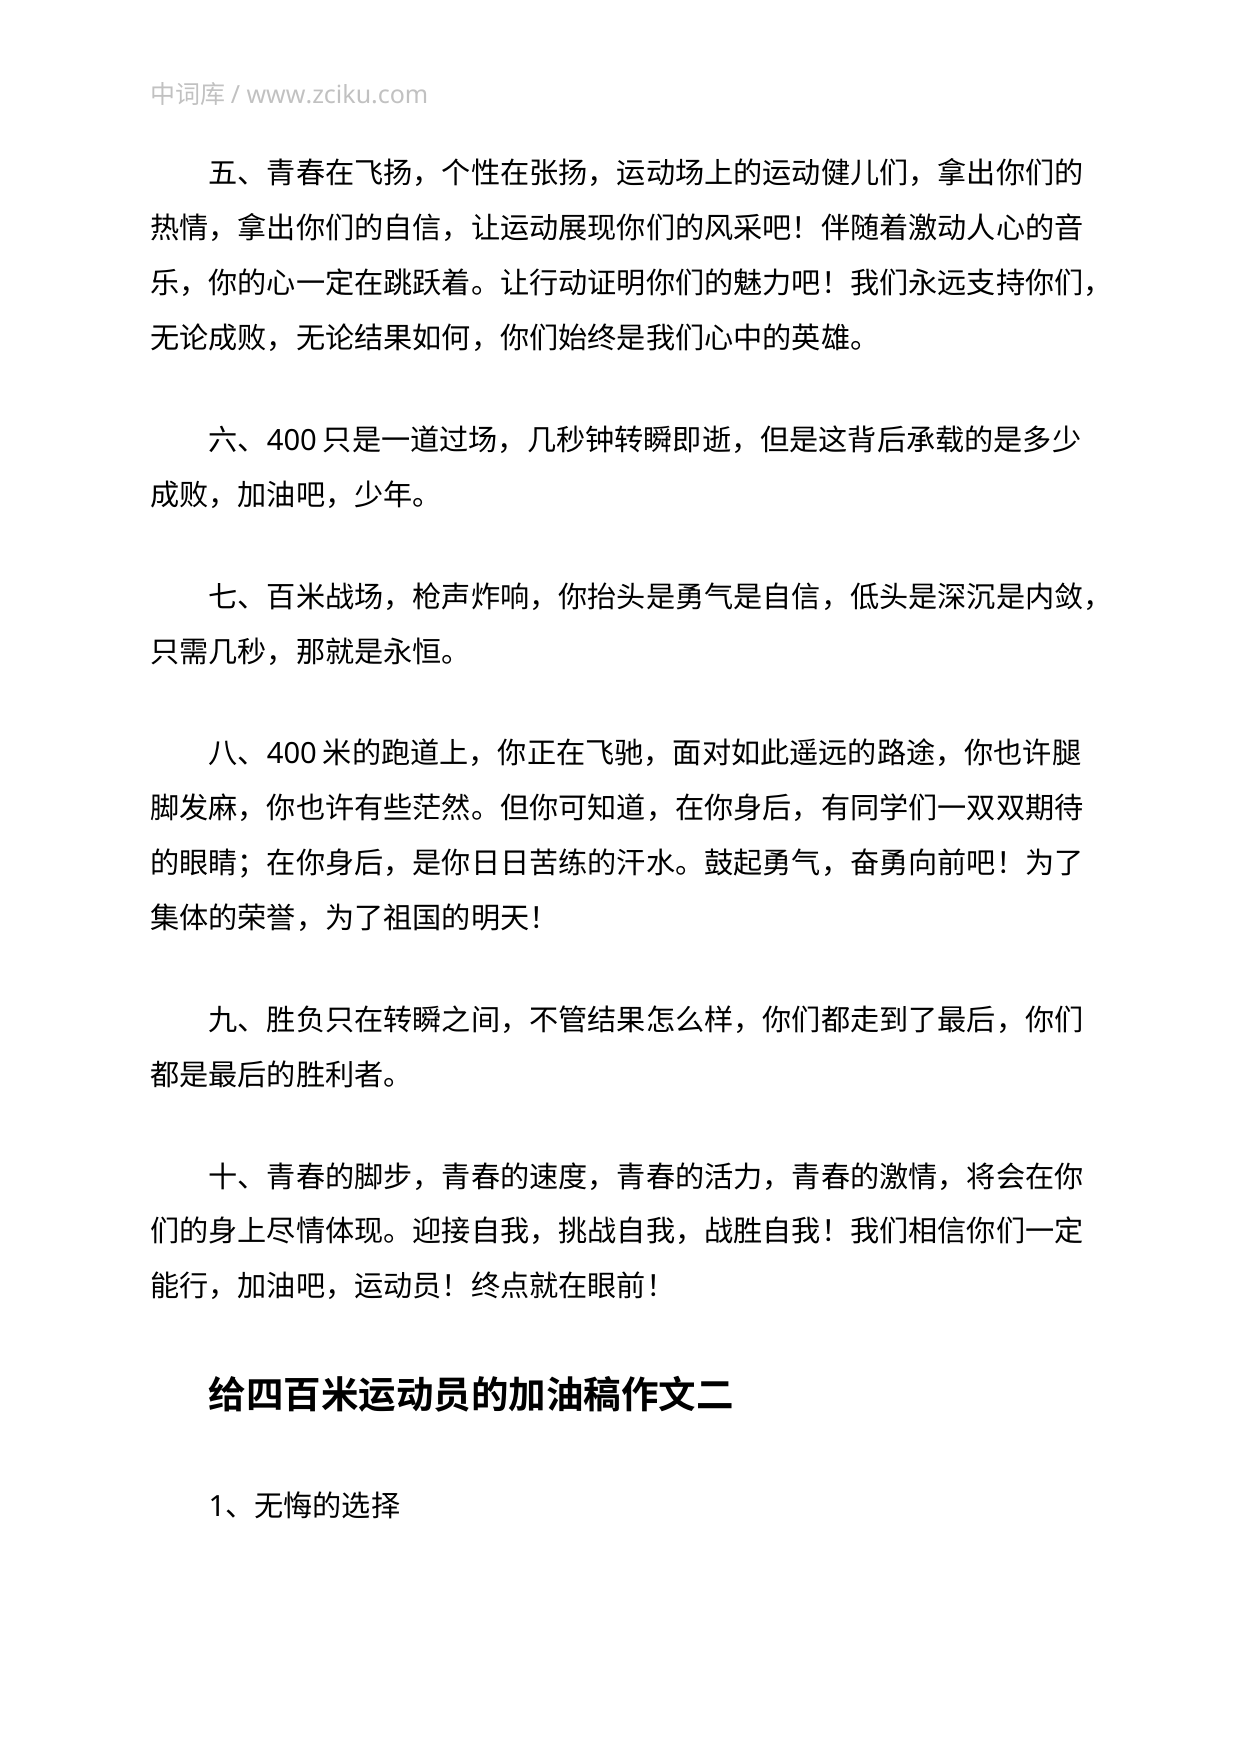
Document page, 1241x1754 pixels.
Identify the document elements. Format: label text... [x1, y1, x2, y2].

text 七、百米战场，枪声炸响，你抬头是勇气是自信，低头是深沉是内敛，只需几秒，那就是永恒。 [150, 573, 1090, 670]
text 八、400米的跑道上，你正在飞驰，面对如此遥远的路途，你也许腿脚发麻，你也许有些茫然。但你可知道，在你身后，有同学们一双双期待的眼睛；在你身后，是你日日苦练的汗水。鼓起勇气，奋勇向前吧！为了集体的荣誉，为了祖国的明天！ [150, 730, 1090, 937]
text 九、胜负只在转瞬之间，不管结果怎么样，你们都走到了最后，你们都是最后的胜利者。 [150, 996, 1090, 1094]
text 六、400只是一道过场，几秒钟转瞬即逝，但是这背后承载的是多少成败，加油吧，少年。 [150, 416, 1090, 514]
text 给四百米运动员的加油稿作文二 [150, 1365, 1090, 1419]
text 五、青春在飞扬，个性在张扬，运动场上的运动健儿们，拿出你们的热情，拿出你们的自信，让运动展现你们的风采吧！伴随着激动人心的音乐，你的心一定在跳跃着。让行动证明你们的魅力吧！我们永远支持你们，无论成败，无论结果如何，你们始终是我们心中的英雄。 [150, 150, 1090, 357]
text 1、无悔的选择 [150, 1482, 1090, 1524]
text 十、青春的脚步，青春的速度，青春的活力，青春的激情，将会在你们的身上尽情体现。迎接自我，挑战自我，战胜自我！我们相信你们一定能行，加油吧，运动员！终点就在眼前！ [150, 1153, 1090, 1305]
